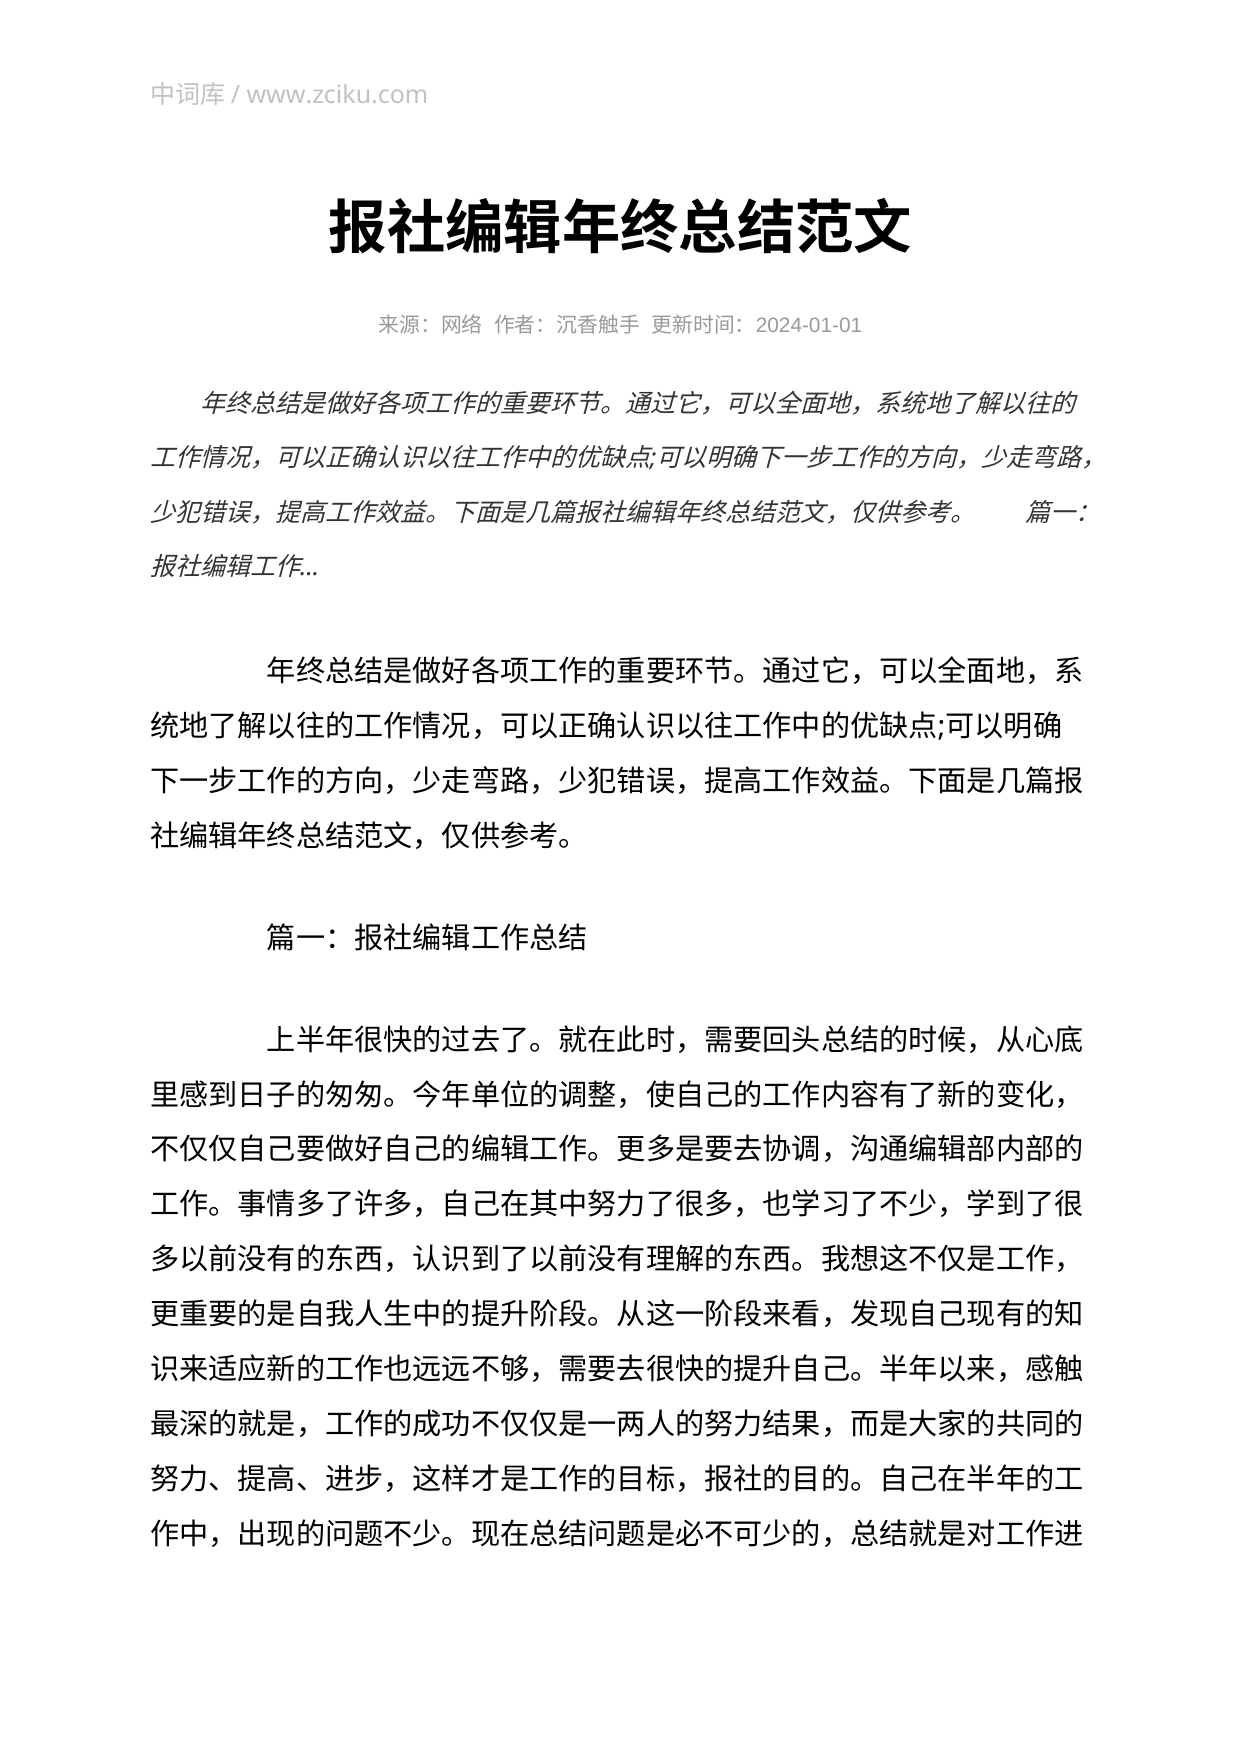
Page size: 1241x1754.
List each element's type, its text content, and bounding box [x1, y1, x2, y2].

text 来源：网络 作者：沉香触手 更新时间：2024-01-01 [150, 313, 1090, 337]
text 年终总结是做好各项工作的重要环节。通过它，可以全面地，系统地了解以往的工作情况，可以正确认识以往工作中的优缺点;可以明确下一步工作的方向，少走弯路，少犯错误，提高工作效益。下面是几篇报社编辑年终总结范文，仅供参考。 [150, 648, 1090, 855]
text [150, 1016, 1090, 1552]
subtitle 报社编辑年终总结范文 [150, 181, 1090, 266]
text 篇一：报社编辑工作总结 [150, 914, 1090, 957]
text 年终总结是做好各项工作的重要环节。通过它，可以全面地，系统地了解以往的工作情况，可以正确认识以往工作中的优缺点;可以明确下一步工作的方向，少走弯路，少犯错误，提高工作效益。下面是几篇报社编辑年终总结范文，仅供参考。 篇一：报社编辑工作... [150, 383, 1090, 583]
